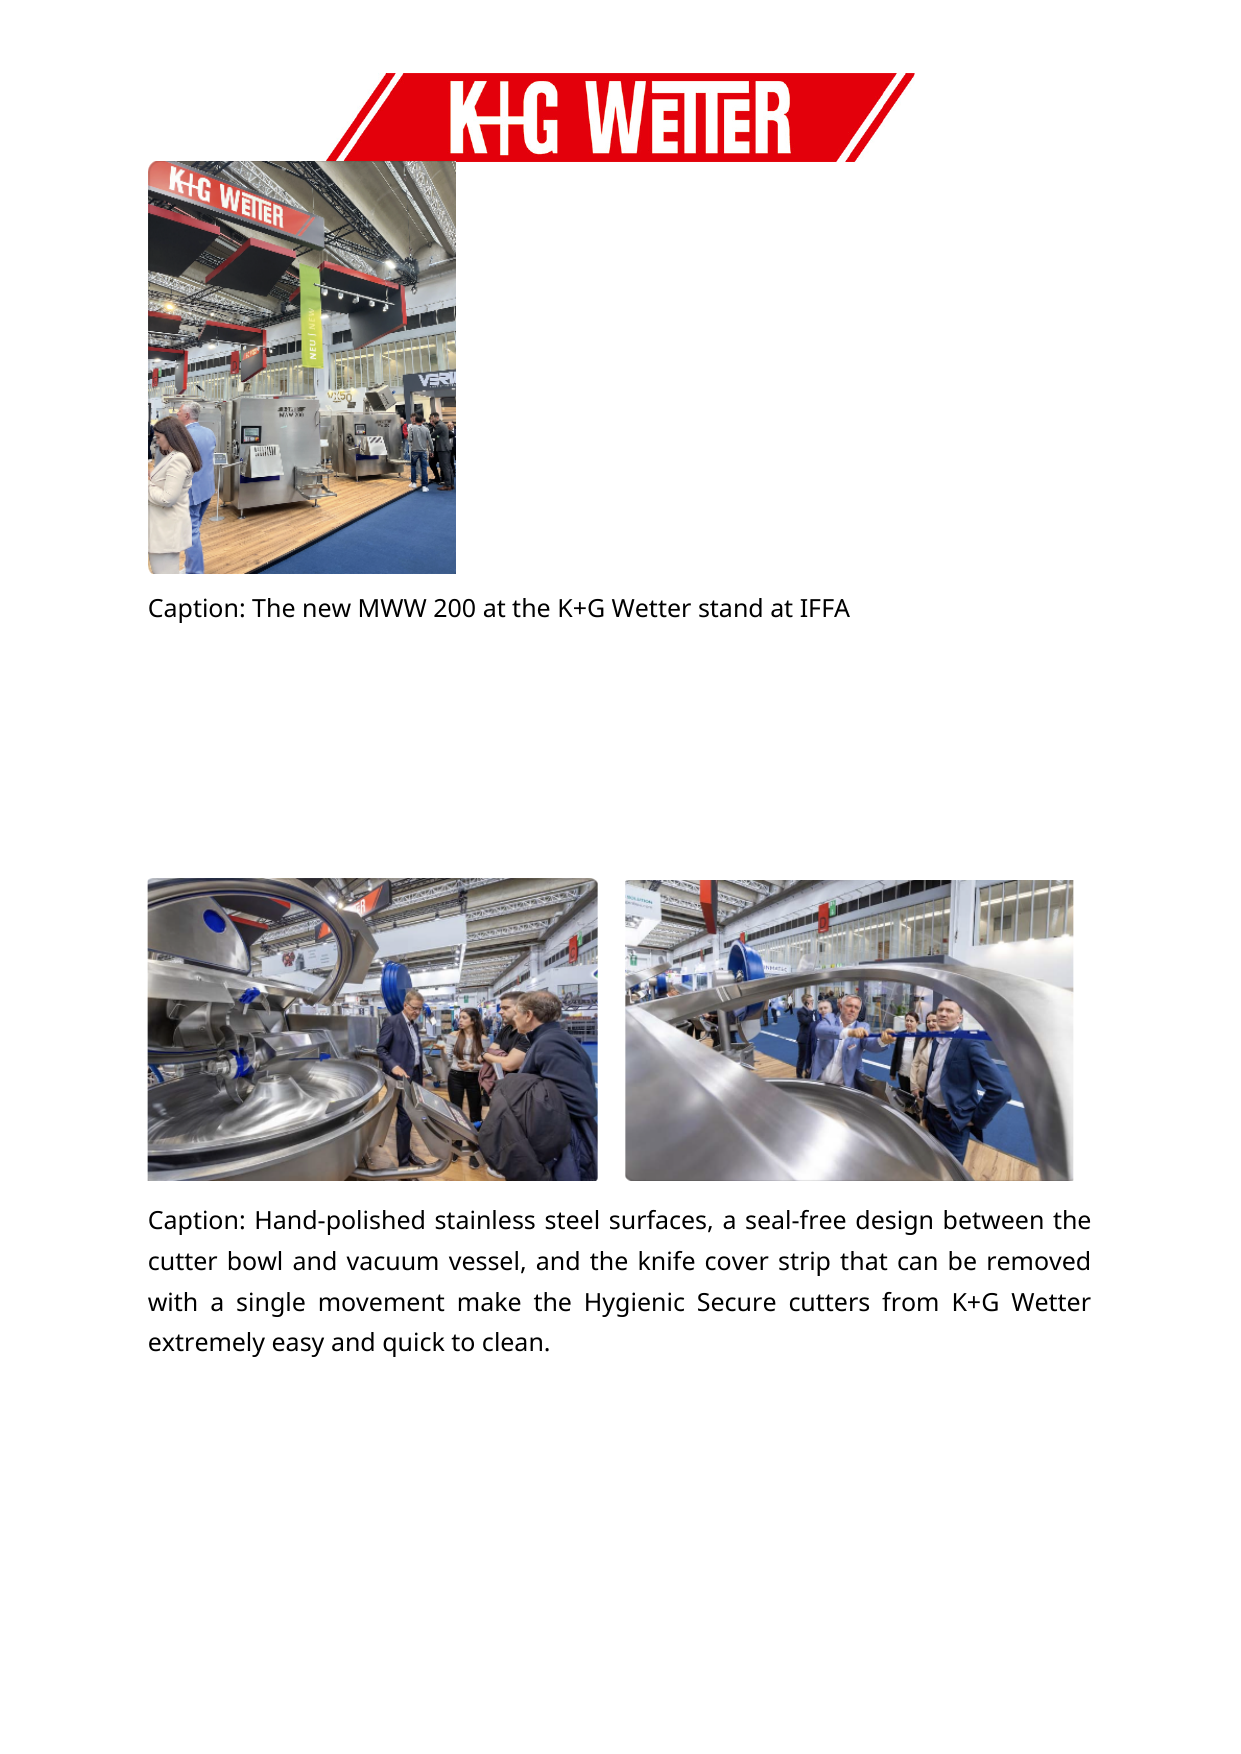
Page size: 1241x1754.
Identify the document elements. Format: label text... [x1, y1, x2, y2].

picture [147, 73, 915, 574]
picture [625, 880, 1074, 1181]
text Caption: Hand-polished stainless steel surfaces, a seal-free design between the cutter bowl and vacuum vessel, and the knife cover strip that can be removed with a single movement make the Hygienic Secure cutters from K+G Wetter extremely easy and quick to clean. [148, 1202, 1093, 1359]
text Caption: The new MWW 200 at the K+G Wetter stand at IFFA [148, 591, 1093, 624]
picture [147, 878, 598, 1181]
